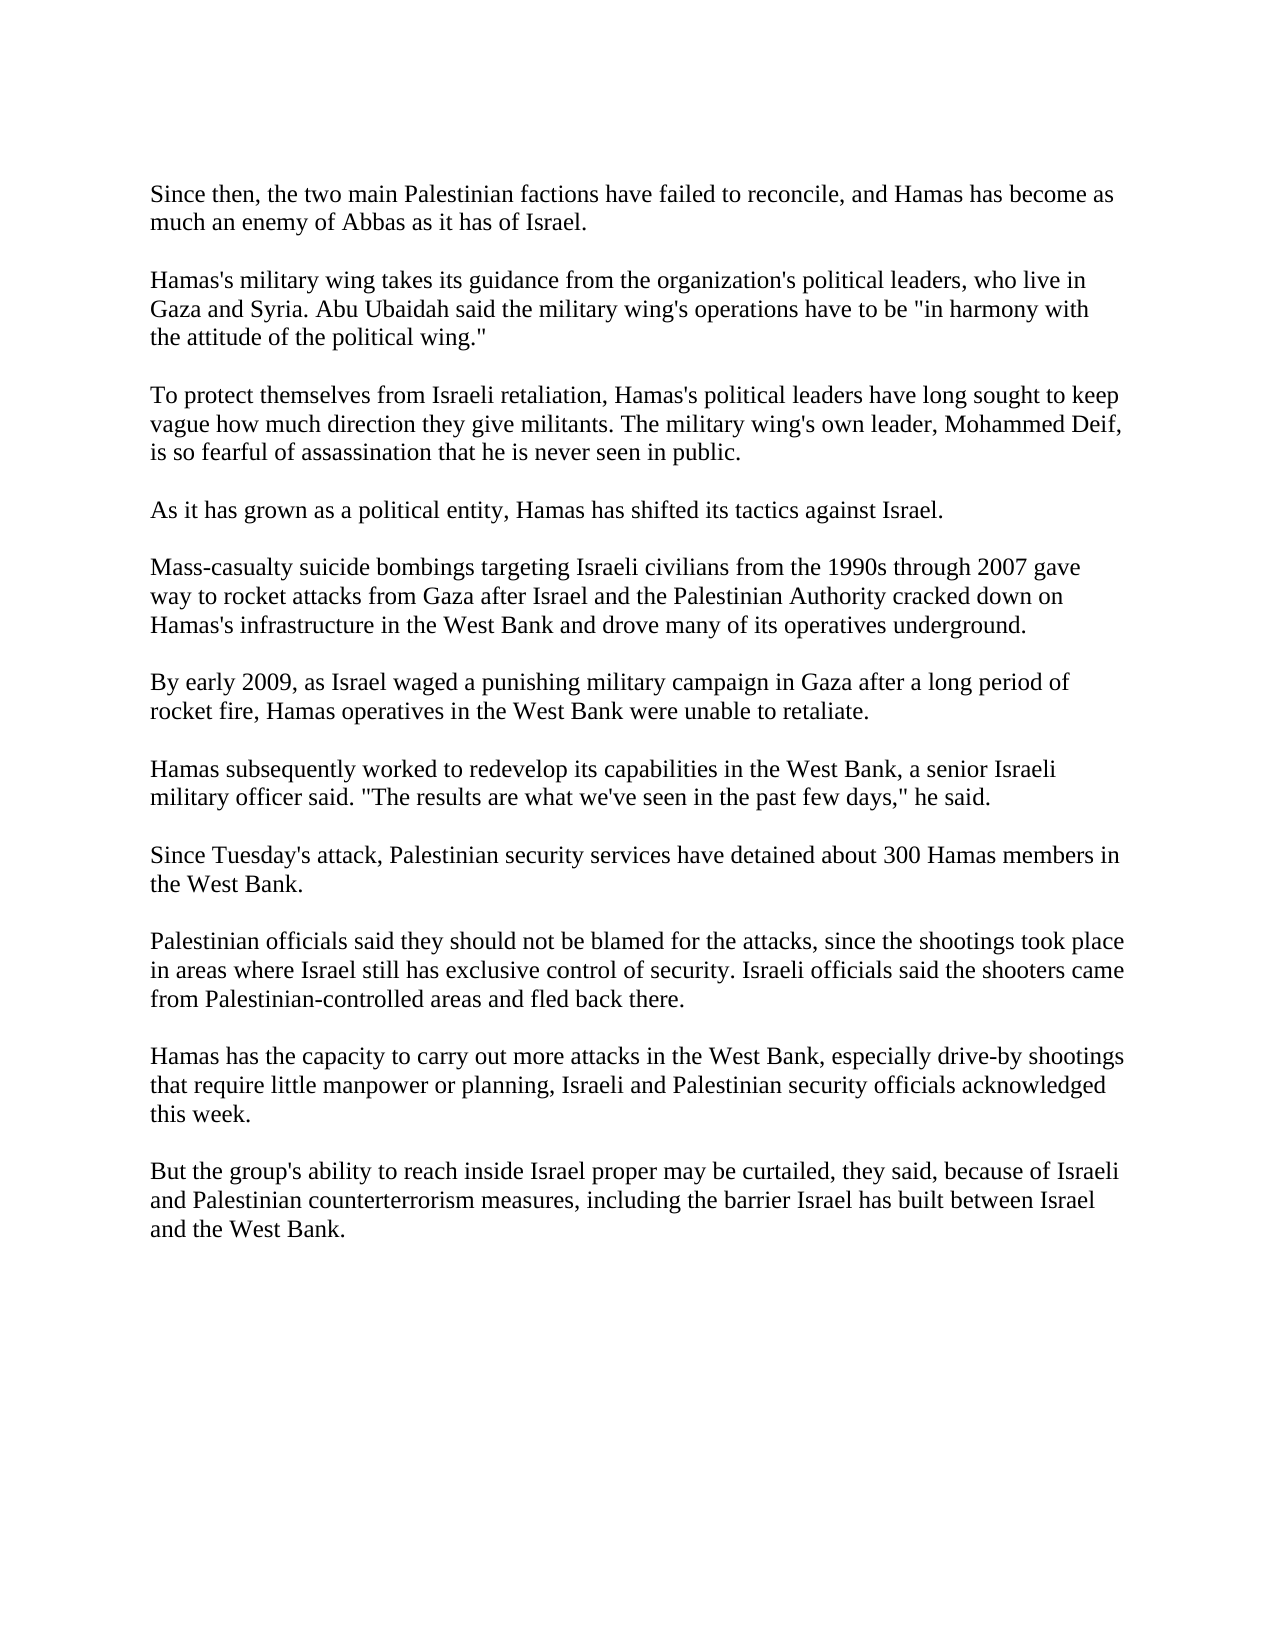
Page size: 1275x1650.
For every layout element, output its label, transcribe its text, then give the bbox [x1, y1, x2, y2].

text Palestinian officials said they should not be blamed for the attacks, since the shootings took place in areas where Israel still has exclusive control of security. Israeli officials said the shooters came from Palestinian-controlled areas and fled back there. [150, 926, 1125, 1012]
text But the group's ability to reach inside Israel proper may be curtailed, they said, because of Israeli and Palestinian counterterrorism measures, including the barrier Israel has built between Israel and the West Bank. [150, 1156, 1125, 1242]
text Mass-casualty suicide bombings targeting Israeli civilians from the 1990s through 2007 gave way to rocket attacks from Gaza after Israel and the Palestinian Authority cracked down on Hamas's infrastructure in the West Bank and drove many of its operatives underground. [150, 552, 1125, 639]
text As it has grown as a political entity, Hamas has shifted its tactics against Israel. [150, 495, 1125, 524]
text Since then, the two main Palestinian factions have failed to reconcile, and Hamas has become as much an enemy of Abbas as it has of Israel. [150, 179, 1125, 236]
text Hamas's military wing takes its guidance from the organization's political leaders, who live in Gaza and Syria. Abu Ubaidah said the military wing's operations have to be "in harmony with the attitude of the political wing." [150, 265, 1125, 351]
text To protect themselves from Israeli retaliation, Hamas's political leaders have long sought to keep vague how much direction they give militants. The military wing's own leader, Mohammed Deif, is so fearful of assassination that he is never seen in public. [150, 380, 1125, 466]
text By early 2009, as Israel waged a punishing military campaign in Gaza after a long period of rocket fire, Hamas operatives in the West Bank were unable to retaliate. [150, 667, 1125, 725]
text Hamas has the capacity to carry out more attacks in the West Bank, especially drive-by shootings that require little manpower or planning, Israeli and Palestinian security officials acknowledged this week. [150, 1041, 1125, 1127]
text Since Tuesday's attack, Palestinian security services have detained about 300 Hamas members in the West Bank. [150, 840, 1125, 897]
text Hamas subsequently worked to redevelop its capabilities in the West Bank, a senior Israeli military officer said. "The results are what we've seen in the past few days," he said. [150, 754, 1125, 811]
